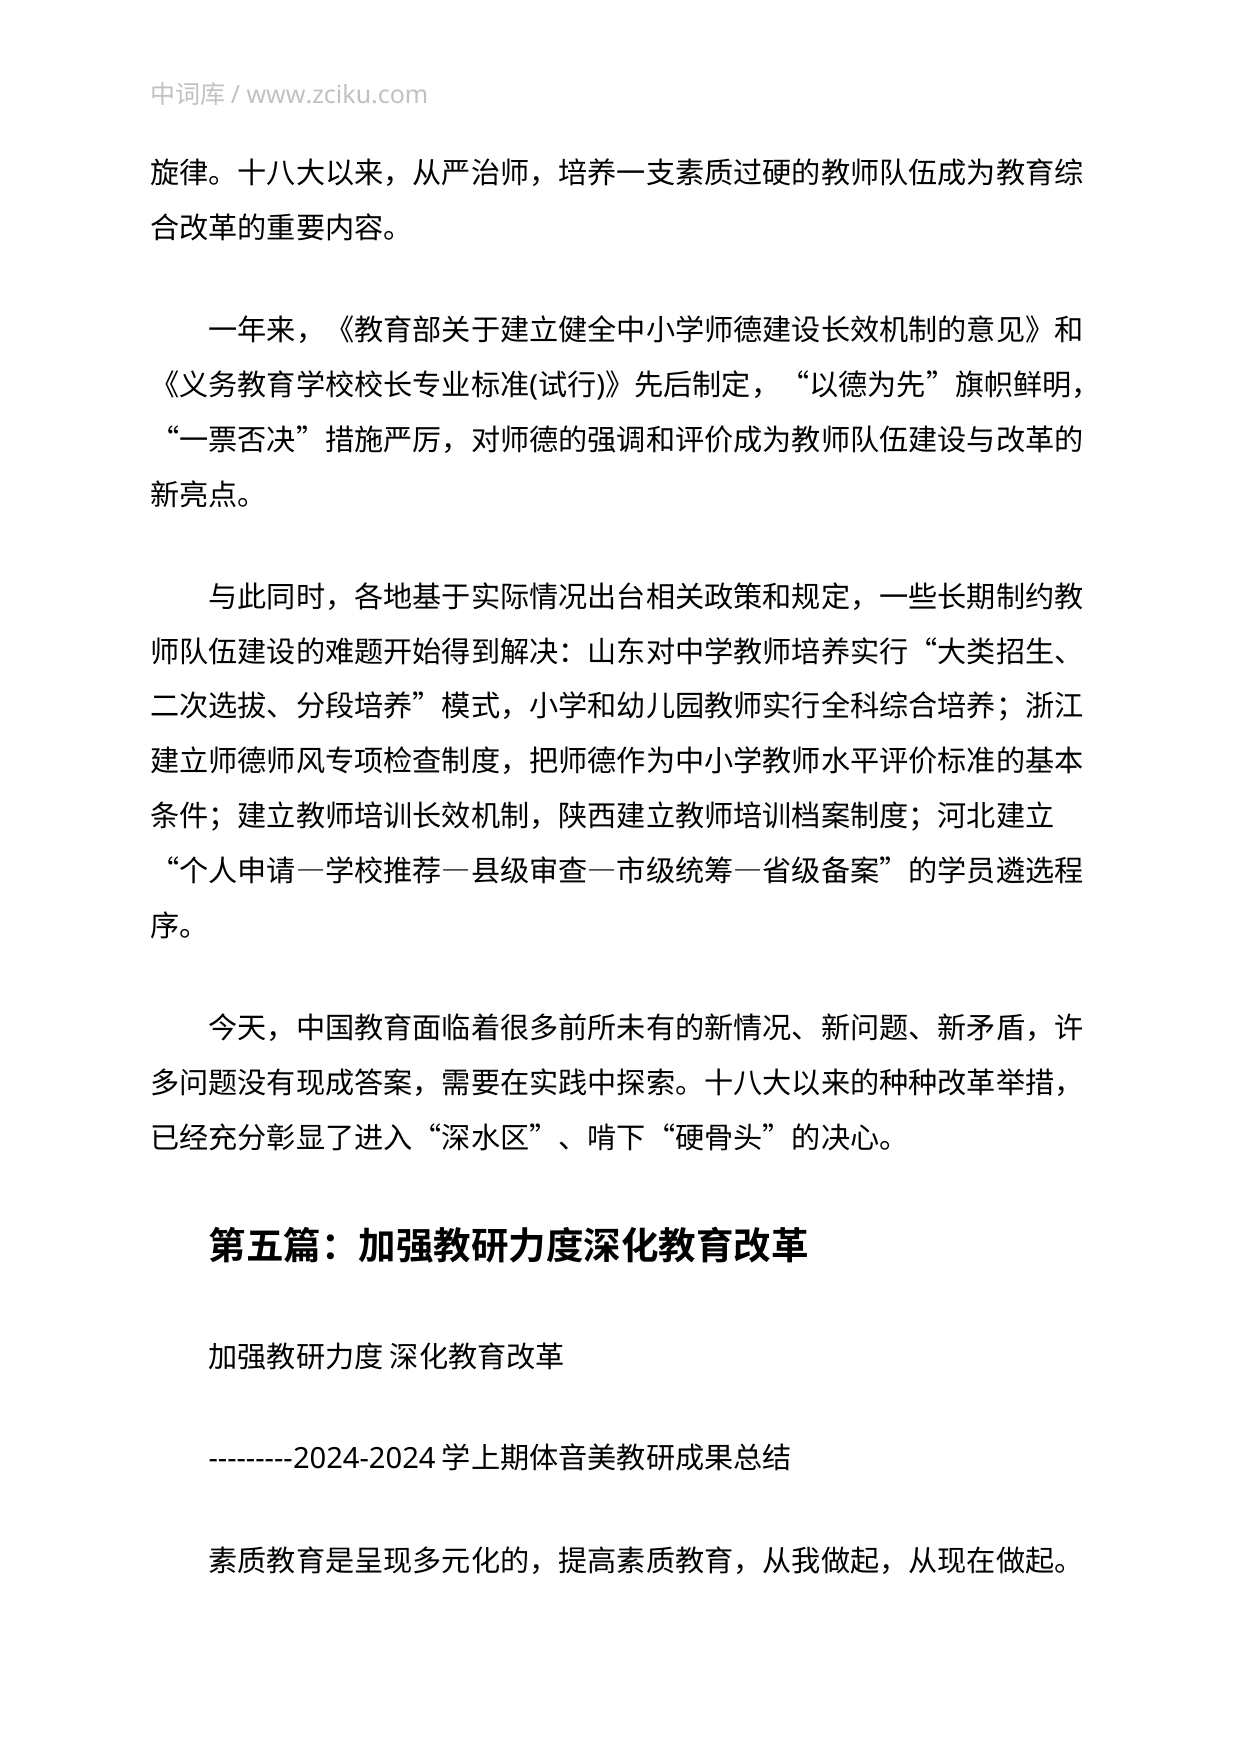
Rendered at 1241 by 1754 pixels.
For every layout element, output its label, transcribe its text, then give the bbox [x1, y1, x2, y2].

text 加强教研力度 深化教育改革 [150, 1333, 1090, 1376]
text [150, 1537, 1090, 1579]
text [150, 150, 1090, 247]
text 今天，中国教育面临着很多前所未有的新情况、新问题、新矛盾，许多问题没有现成答案，需要在实践中探索。十八大以来的种种改革举措，已经充分彰显了进入“深水区”、啃下“硬骨头”的决心。 [150, 1004, 1090, 1156]
text 第五篇：加强教研力度深化教育改革 [150, 1216, 1090, 1270]
text 一年来，《教育部关于建立健全中小学师德建设长效机制的意见》和《义务教育学校校长专业标准(试行)》先后制定，“以德为先”旗帜鲜明，“一票否决”措施严厉，对师德的强调和评价成为教师队伍建设与改革的新亮点。 [150, 307, 1090, 514]
text ---------2024-2024学上期体音美教研成果总结 [150, 1435, 1090, 1477]
text 与此同时，各地基于实际情况出台相关政策和规定，一些长期制约教师队伍建设的难题开始得到解决：山东对中学教师培养实行“大类招生、二次选拔、分段培养”模式，小学和幼儿园教师实行全科综合培养；浙江建立师德师风专项检查制度，把师德作为中小学教师水平评价标准的基本条件；建立教师培训长效机制，陕西建立教师培训档案制度；河北建立“个人申请—学校推荐—县级审查—市级统筹—省级备案”的学员遴选程序。 [150, 573, 1090, 945]
